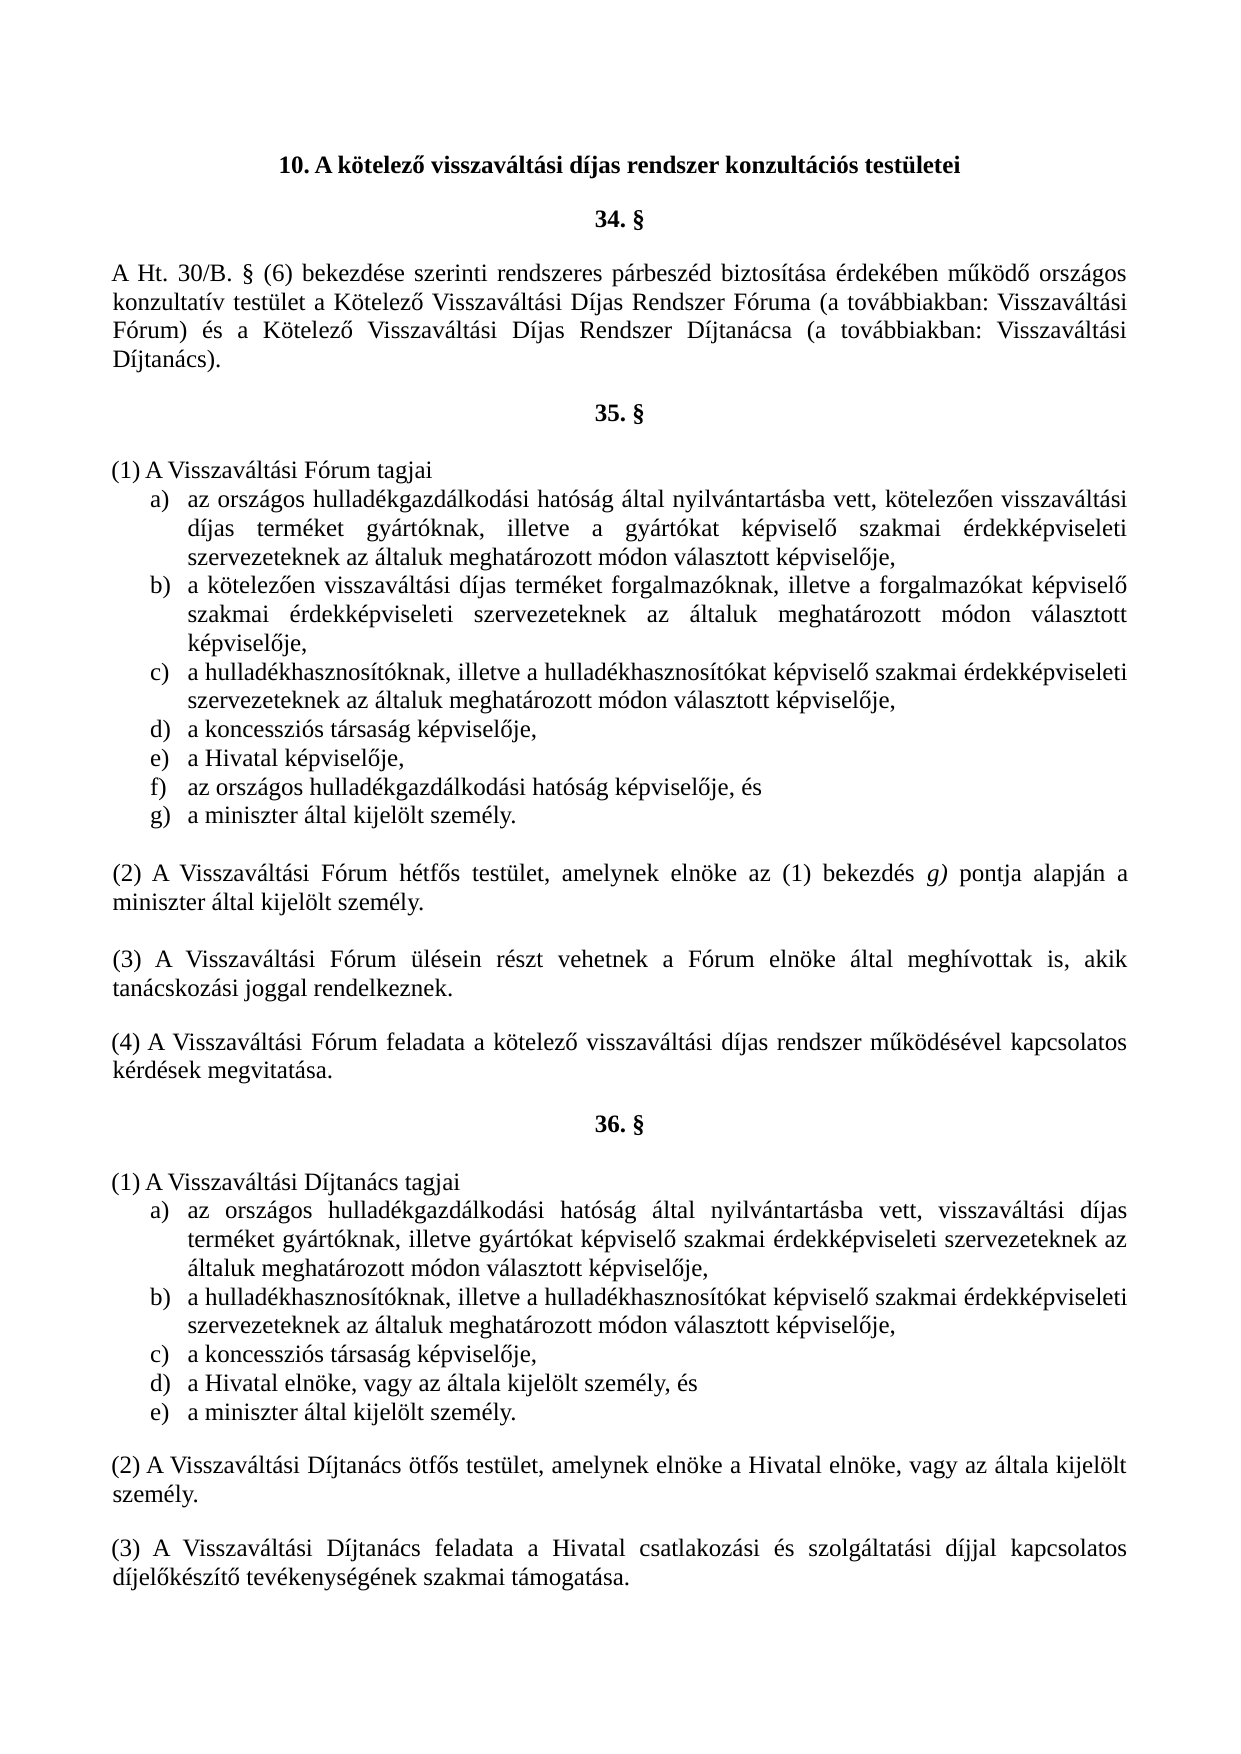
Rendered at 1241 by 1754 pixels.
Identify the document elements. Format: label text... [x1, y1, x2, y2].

text (3) A Visszaváltási Fórum ülésein részt vehetnek a Fórum elnöke által meghívottak is, akik tanácskozási joggal rendelkeznek. [112, 944, 1128, 1002]
list a kötelezően visszaváltási díjas terméket forgalmazóknak, illetve a forgalmazókat képviselő szakmai érdekképviseleti szervezeteknek az általuk meghatározott módon választott képviselője, [150, 570, 1128, 657]
text (1) A Visszaváltási Fórum tagjai [111, 455, 1128, 484]
list a koncessziós társaság képviselője, [150, 1339, 1128, 1368]
text (1) A Visszaváltási Díjtanács tagjai [111, 1167, 1128, 1195]
list a hulladékhasznosítóknak, illetve a hulladékhasznosítókat képviselő szakmai érdekképviseleti szervezeteknek az általuk meghatározott módon választott képviselője, [150, 657, 1128, 714]
list az országos hulladékgazdálkodási hatóság által nyilvántartásba vett, visszaváltási díjas terméket gyártóknak, illetve gyártókat képviselő szakmai érdekképviseleti szervezeteknek az általuk meghatározott módon választott képviselője, [150, 1195, 1128, 1282]
list a miniszter által kijelölt személy. [150, 800, 1128, 829]
list az országos hulladékgazdálkodási hatóság által nyilvántartásba vett, kötelezően visszaváltási díjas terméket gyártóknak, illetve a gyártókat képviselő szakmai érdekképviseleti szervezeteknek az általuk meghatározott módon választott képviselője, [150, 484, 1128, 570]
list a hulladékhasznosítóknak, illetve a hulladékhasznosítókat képviselő szakmai érdekképviseleti szervezeteknek az általuk meghatározott módon választott képviselője, [150, 1282, 1128, 1339]
text (2) A Visszaváltási Díjtanács ötfős testület, amelynek elnöke a Hivatal elnöke, vagy az általa kijelölt személy. [111, 1450, 1128, 1508]
list az országos hulladékgazdálkodási hatóság képviselője, és [150, 772, 1128, 800]
text (3) A Visszaváltási Díjtanács feladata a Hivatal csatlakozási és szolgáltatási díjjal kapcsolatos díjelőkészítő tevékenységének szakmai támogatása. [111, 1533, 1128, 1590]
list a Hivatal képviselője, [150, 743, 1128, 772]
text A Ht. 30/B. § (6) bekezdése szerinti rendszeres párbeszéd biztosítása érdekében működő országos konzultatív testület a Kötelező Visszaváltási Díjas Rendszer Fóruma (a továbbiakban: Visszaváltási Fórum) és a Kötelező Visszaváltási Díjas Rendszer Díjtanácsa (a továbbiakban: Visszaváltási Díjtanács). [111, 258, 1128, 373]
text 34. § [111, 204, 1128, 233]
list a Hivatal elnöke, vagy az általa kijelölt személy, és [150, 1368, 1128, 1397]
list a miniszter által kijelölt személy. [150, 1397, 1128, 1425]
list a koncessziós társaság képviselője, [150, 714, 1128, 743]
text 35. § [111, 398, 1128, 427]
text (2) A Visszaváltási Fórum hétfős testület, amelynek elnöke az (1) bekezdés g) pontja alapján a miniszter által kijelölt személy. [112, 858, 1128, 915]
text (4) A Visszaváltási Fórum feladata a kötelező visszaváltási díjas rendszer működésével kapcsolatos kérdések megvitatása. [111, 1027, 1128, 1084]
text 10. A kötelező visszaváltási díjas rendszer konzultációs testületei [111, 150, 1128, 179]
text 36. § [111, 1109, 1128, 1138]
